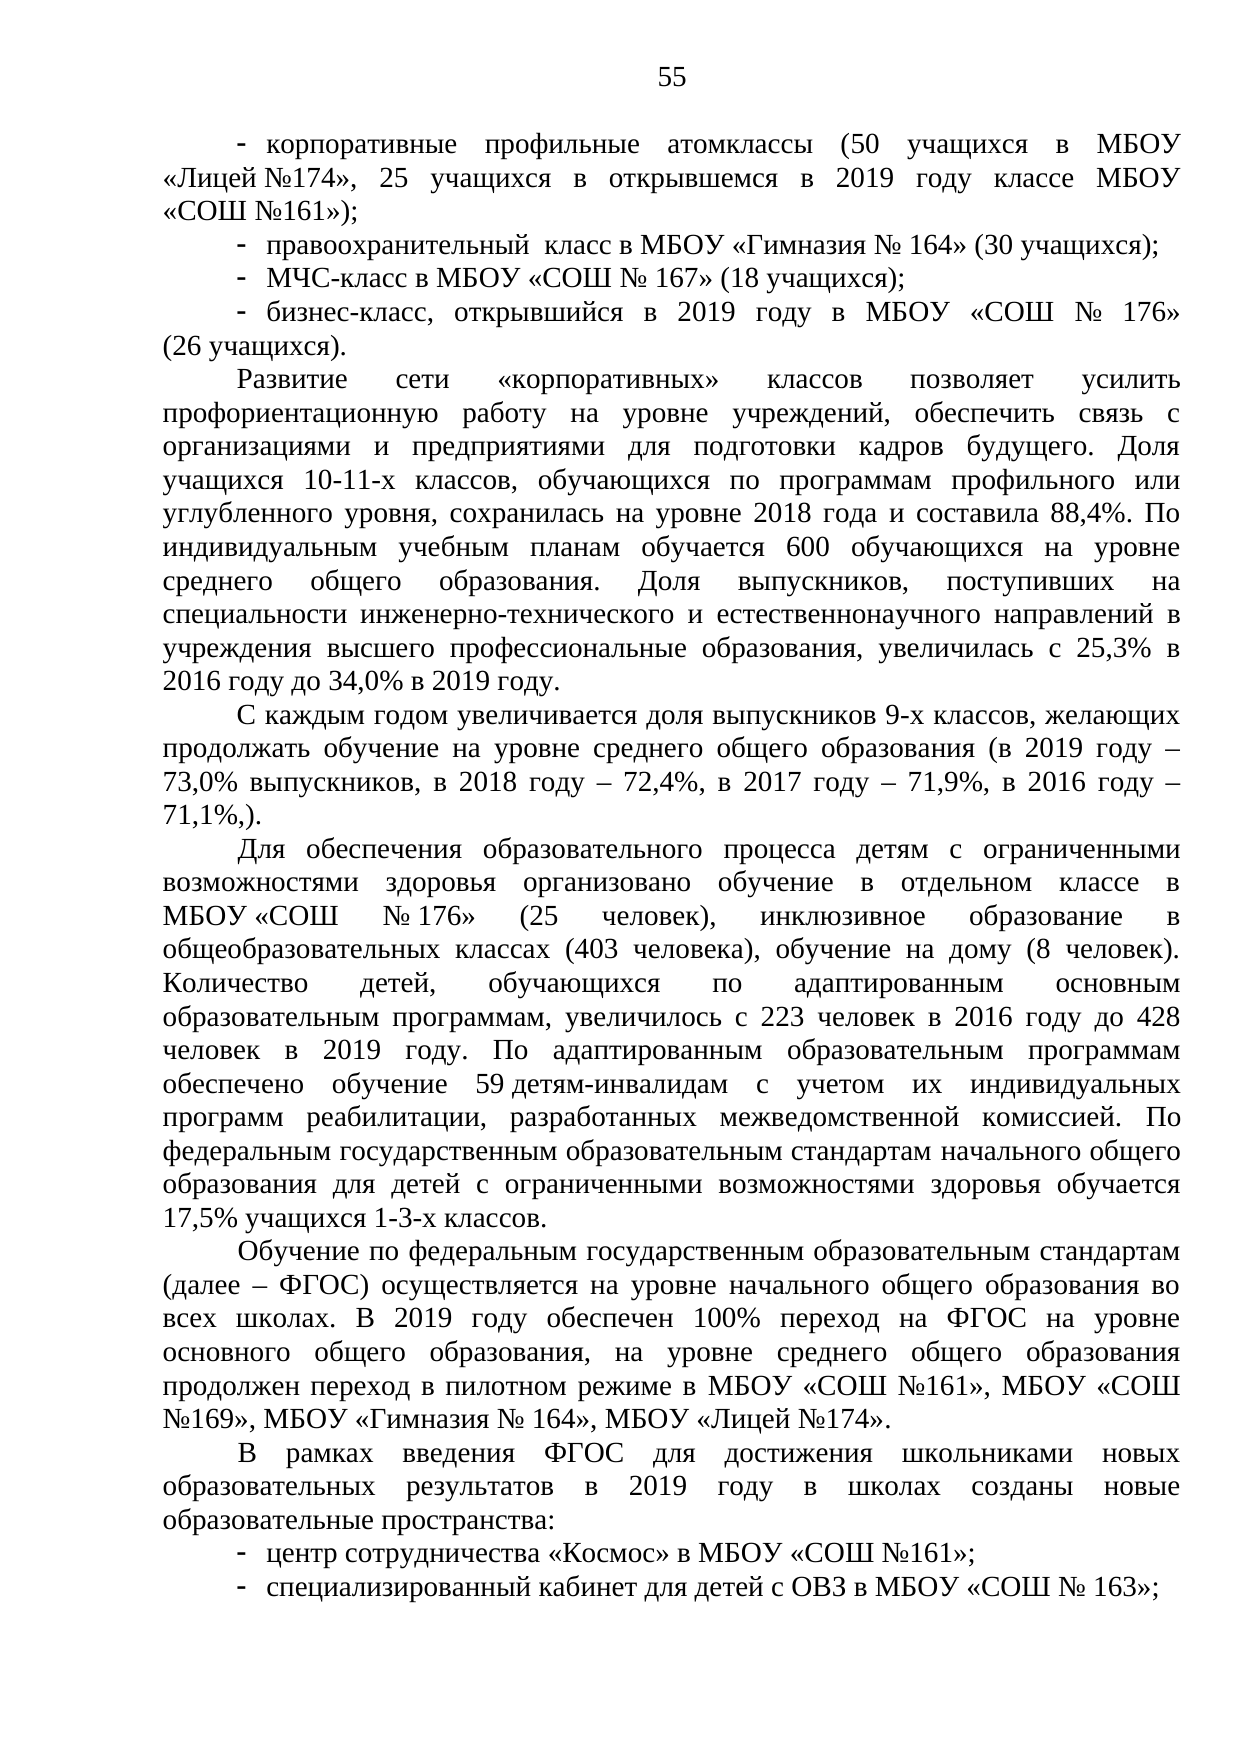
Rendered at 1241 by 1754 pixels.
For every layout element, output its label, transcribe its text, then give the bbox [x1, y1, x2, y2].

text Развитие сети «корпоративных» классов позволяет усилить профориентационную работу на уровне учреждений, обеспечить связь с организациями и предприятиями для подготовки кадров будущего. Доля учащихся 10-11-х классов, обучающихся по программам профильного или углубленного уровня, сохранилась на уровне 2018 года и составила 88,4%. По индивидуальным учебным планам обучается 600 обучающихся на уровне среднего общего образования. Доля выпускников, поступивших на специальности инженерно-технического и естественнонаучного направлений в учреждения высшего профессиональные образования, увеличилась с 25,3% в 2016 году до 34,0% в 2019 году. [162, 361, 1181, 697]
text Для обеспечения образовательного процесса детям с ограниченными возможностями здоровья организовано обучение в отдельном классе в МБОУ «СОШ № 176» (25 человек), инклюзивное образование в общеобразовательных классах (403 человека), обучение на дому (8 человек). Количество детей, обучающихся по адаптированным основным образовательным программам, увеличилось с 223 человек в 2016 году до 428 человек в 2019 году. По адаптированным образовательным программам обеспечено обучение 59 детям-инвалидам с учетом их индивидуальных программ реабилитации, разработанных межведомственной комиссией. По федеральным государственным образовательным стандартам начального общего образования для детей с ограниченными возможностями здоровья обучается 17,5% учащихся 1-3-х классов. [162, 831, 1181, 1233]
text Обучение по федеральным государственным образовательным стандартам (далее – ФГОС) осуществляется на уровне начального общего образования во всех школах. В 2019 году обеспечен 100% переход на ФГОС на уровне основного общего образования, на уровне среднего общего образования продолжен переход в пилотном режиме в МБОУ «СОШ №161», МБОУ «СОШ №169», МБОУ «Гимназия № 164», МБОУ «Лицей №174». [162, 1233, 1181, 1435]
text В рамках введения ФГОС для достижения школьниками новых образовательных результатов в 2019 году в школах созданы новые образовательные пространства: [162, 1435, 1181, 1535]
list бизнес-класс, открывшийся в 2019 году в МБОУ «СОШ № 176» (26 учащихся). [162, 294, 1181, 361]
list МЧС-класс в МБОУ «СОШ № 167» (18 учащихся); [162, 261, 1181, 294]
list центр сотрудничества «Космос» в МБОУ «СОШ №161»; [162, 1535, 1181, 1569]
list специализированный кабинет для детей с ОВЗ в МБОУ «СОШ № 163»; [162, 1569, 1181, 1603]
text С каждым годом увеличивается доля выпускников 9-х классов, желающих продолжать обучение на уровне среднего общего образования (в 2019 году – 73,0% выпускников, в 2018 году – 72,4%, в 2017 году – 71,9%, в 2016 году – 71,1%,). [162, 697, 1181, 831]
list правоохранительный класс в МБОУ «Гимназия № 164» (30 учащихся); [162, 227, 1181, 261]
list корпоративные профильные атомклассы (50 учащихся в МБОУ «Лицей №174», 25 учащихся в открывшемся в 2019 году классе МБОУ «СОШ №161»); [162, 126, 1181, 227]
